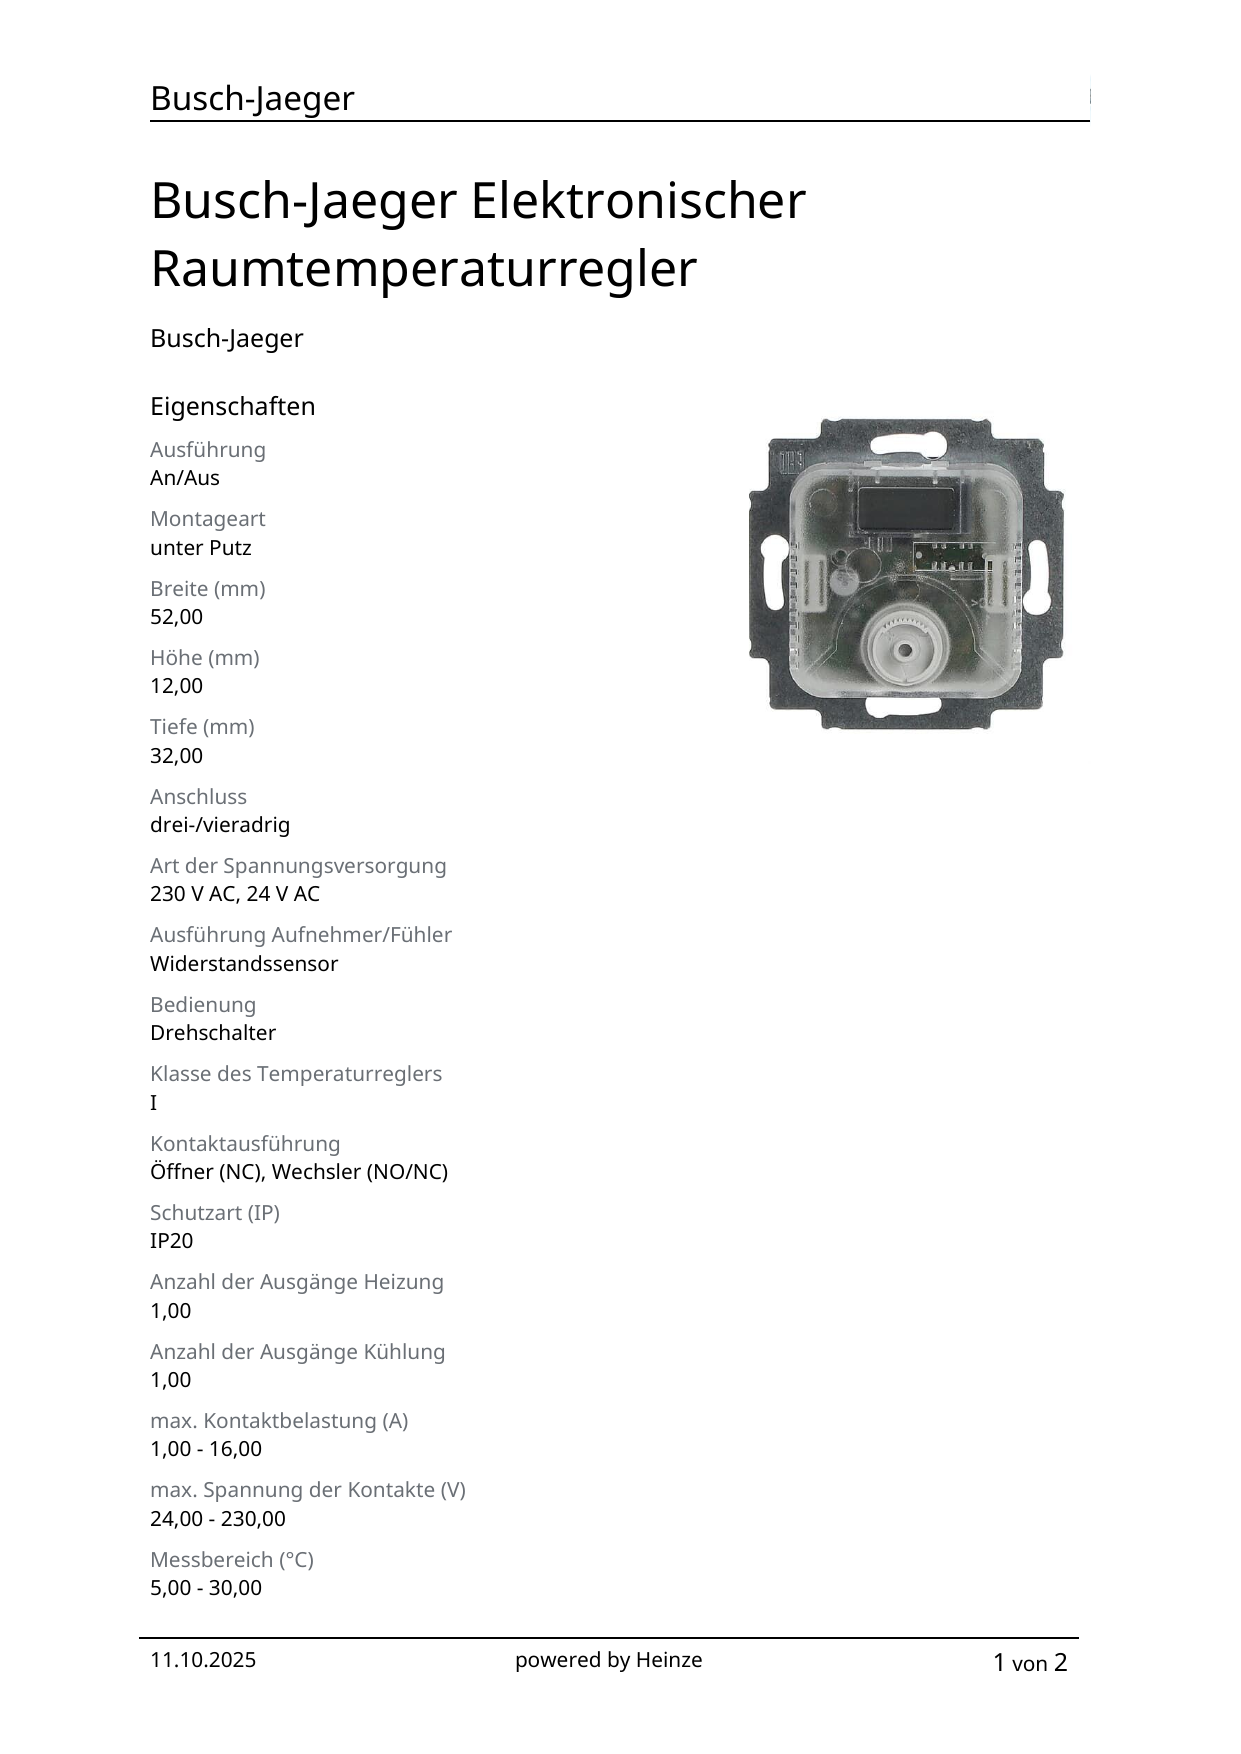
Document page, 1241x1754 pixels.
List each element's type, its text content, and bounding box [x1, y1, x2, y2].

text 230 V AC, 24 V AC [150, 879, 1090, 908]
text Montageart [150, 504, 715, 533]
text An/Aus [150, 463, 715, 492]
text Busch-Jaeger Elektronischer Raumtemperaturregler [150, 165, 1090, 301]
text Kontaktausführung [150, 1129, 1090, 1157]
text Widerstandssensor [150, 949, 1090, 977]
text Breite (mm) [150, 574, 715, 602]
text max. Spannung der Kontakte (V) [150, 1476, 1090, 1504]
text 5,00 - 30,00 [150, 1573, 1090, 1602]
text 1,00 [150, 1296, 1090, 1324]
text Eigenschaften [150, 388, 715, 422]
text 52,00 [150, 602, 715, 631]
text Höhe (mm) [150, 643, 715, 671]
text 32,00 [150, 741, 1090, 769]
text Ausführung Aufnehmer/Fühler [150, 921, 1090, 949]
text unter Putz [150, 533, 715, 561]
text Drehschalter [150, 1018, 1090, 1047]
text Schutzart (IP) [150, 1198, 1090, 1226]
text 1,00 [150, 1365, 1090, 1394]
text Art der Spannungsversorgung [150, 851, 1090, 879]
text Tiefe (mm) [150, 712, 715, 741]
text Anschluss [150, 782, 1090, 810]
text Anzahl der Ausgänge Heizung [150, 1267, 1090, 1296]
text IP20 [150, 1226, 1090, 1255]
text Messbereich (°C) [150, 1545, 1090, 1573]
text Anzahl der Ausgänge Kühlung [150, 1337, 1090, 1365]
text 1,00 - 16,00 [150, 1434, 1090, 1463]
text Bedienung [150, 990, 1090, 1018]
text Busch-Jaeger [150, 320, 1090, 354]
picture [715, 388, 1091, 764]
text drei-/vieradrig [150, 810, 1090, 839]
text 24,00 - 230,00 [150, 1504, 1090, 1532]
text I [150, 1088, 1090, 1116]
text max. Kontaktbelastung (A) [150, 1406, 1090, 1434]
text 12,00 [150, 671, 715, 700]
text Ausführung [150, 435, 715, 463]
text Klasse des Temperaturreglers [150, 1059, 1090, 1088]
text Öffner (NC), Wechsler (NO/NC) [150, 1157, 1090, 1186]
